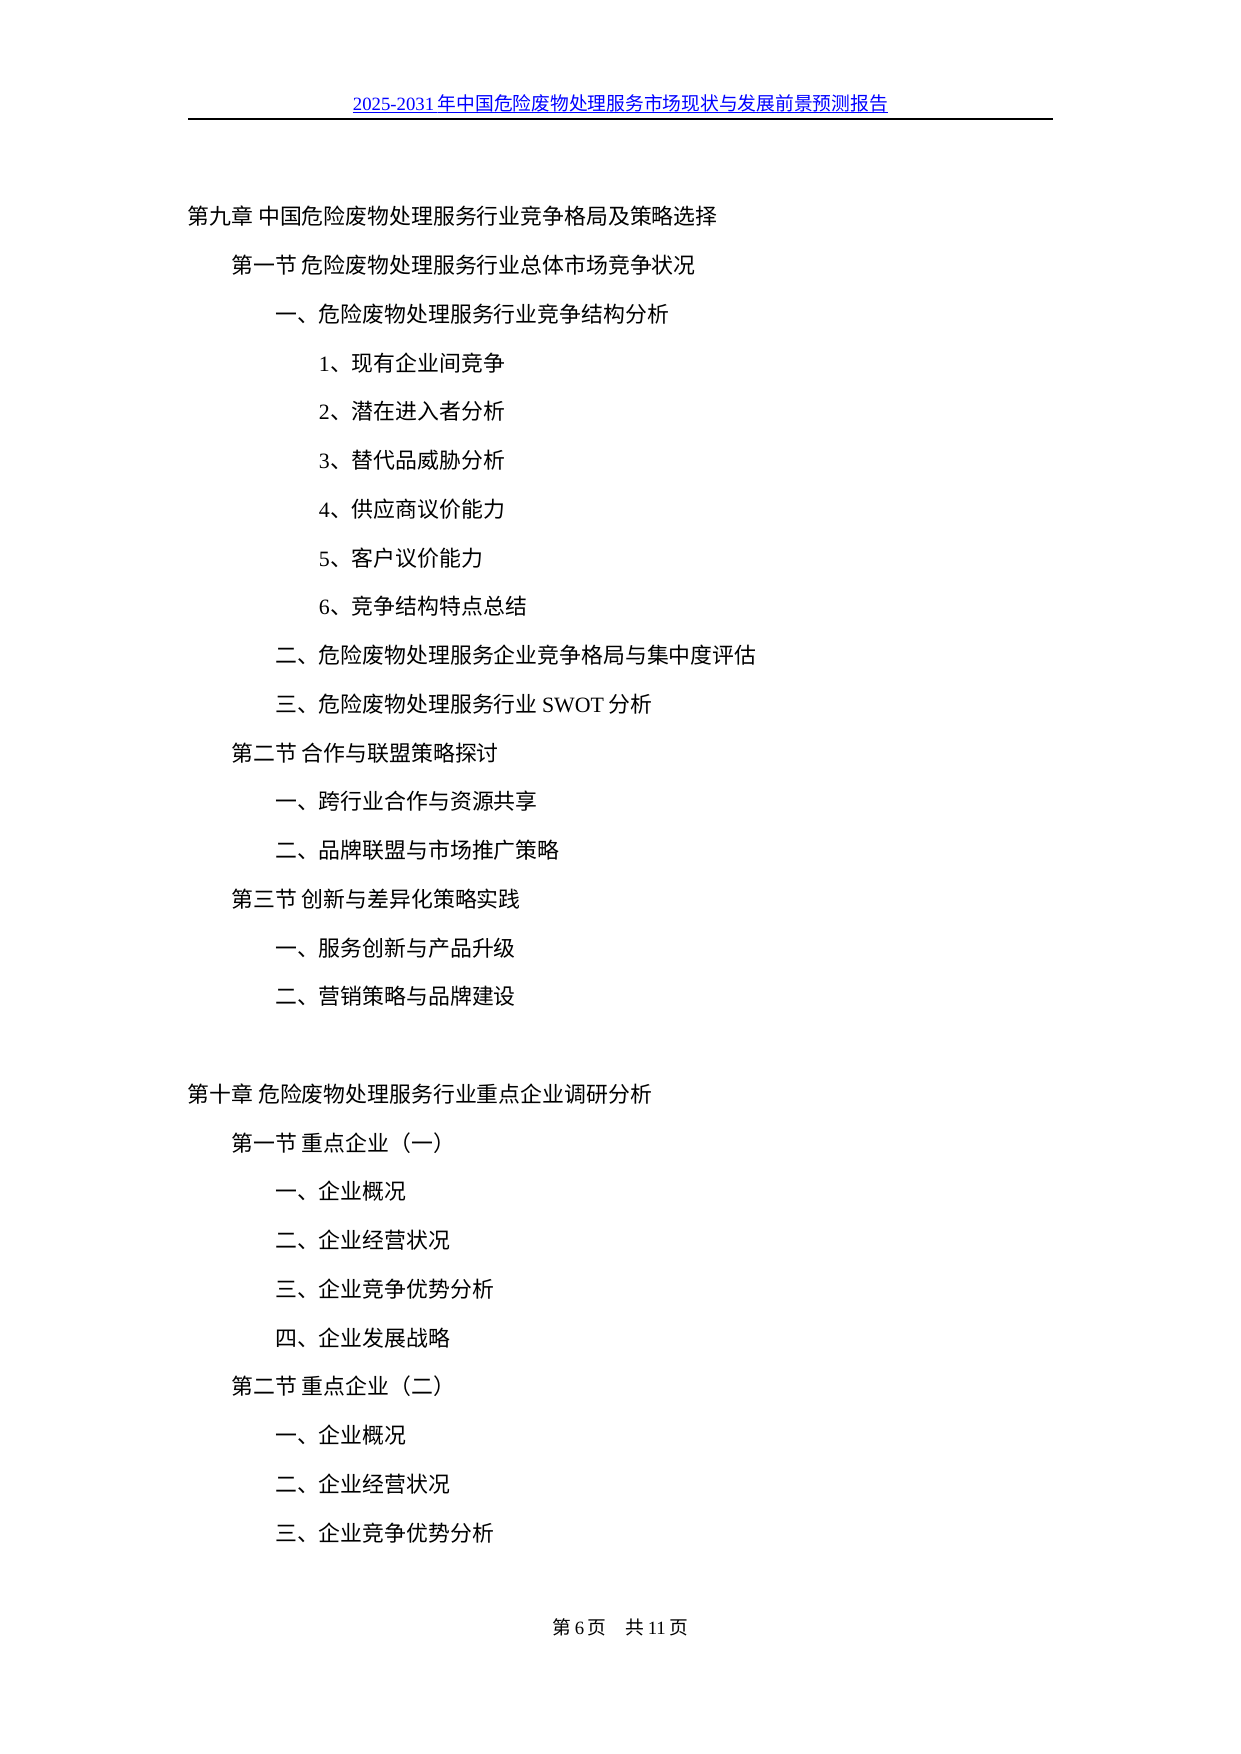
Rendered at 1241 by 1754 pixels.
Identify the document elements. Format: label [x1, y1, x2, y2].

text [187, 150, 1053, 1548]
